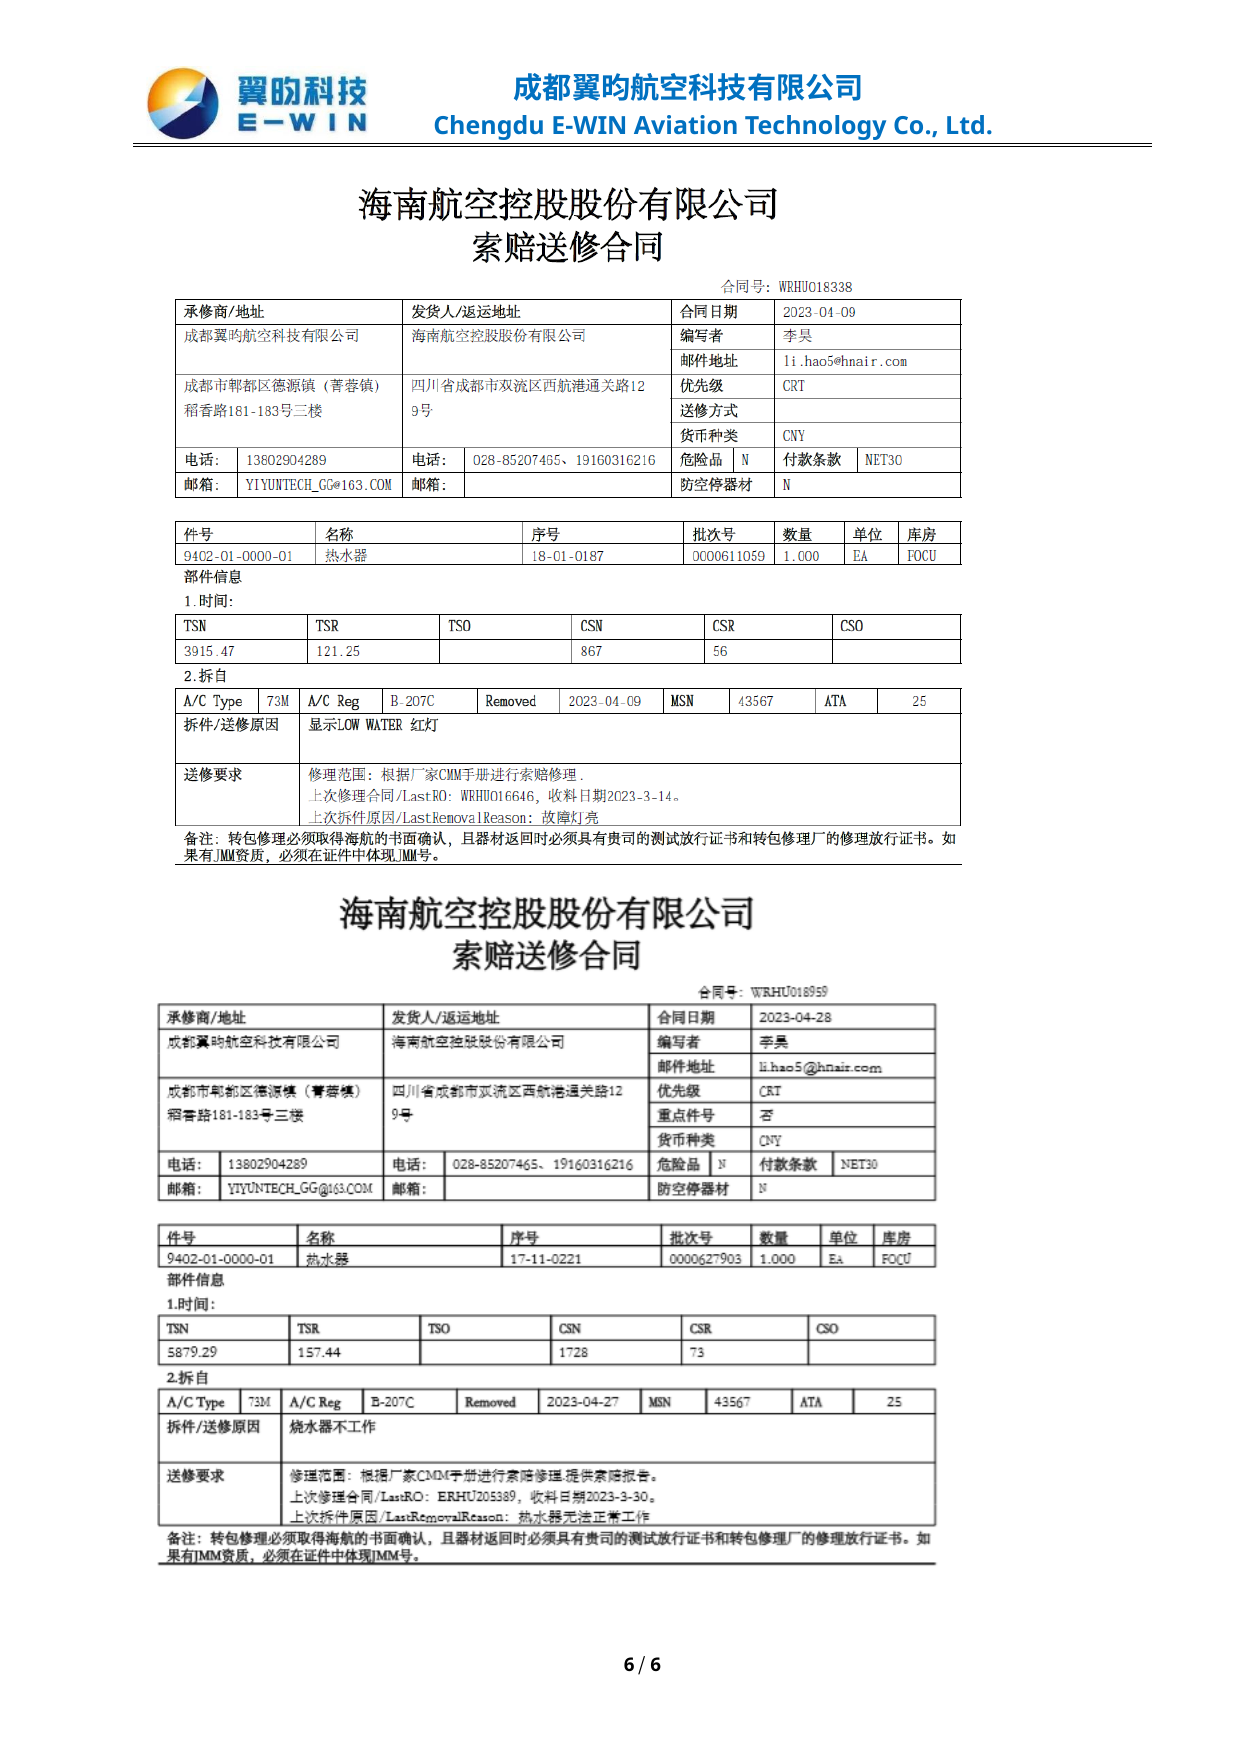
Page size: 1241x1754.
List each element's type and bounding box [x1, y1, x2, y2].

picture [146, 66, 369, 140]
picture [132, 894, 960, 1580]
picture [132, 179, 999, 883]
